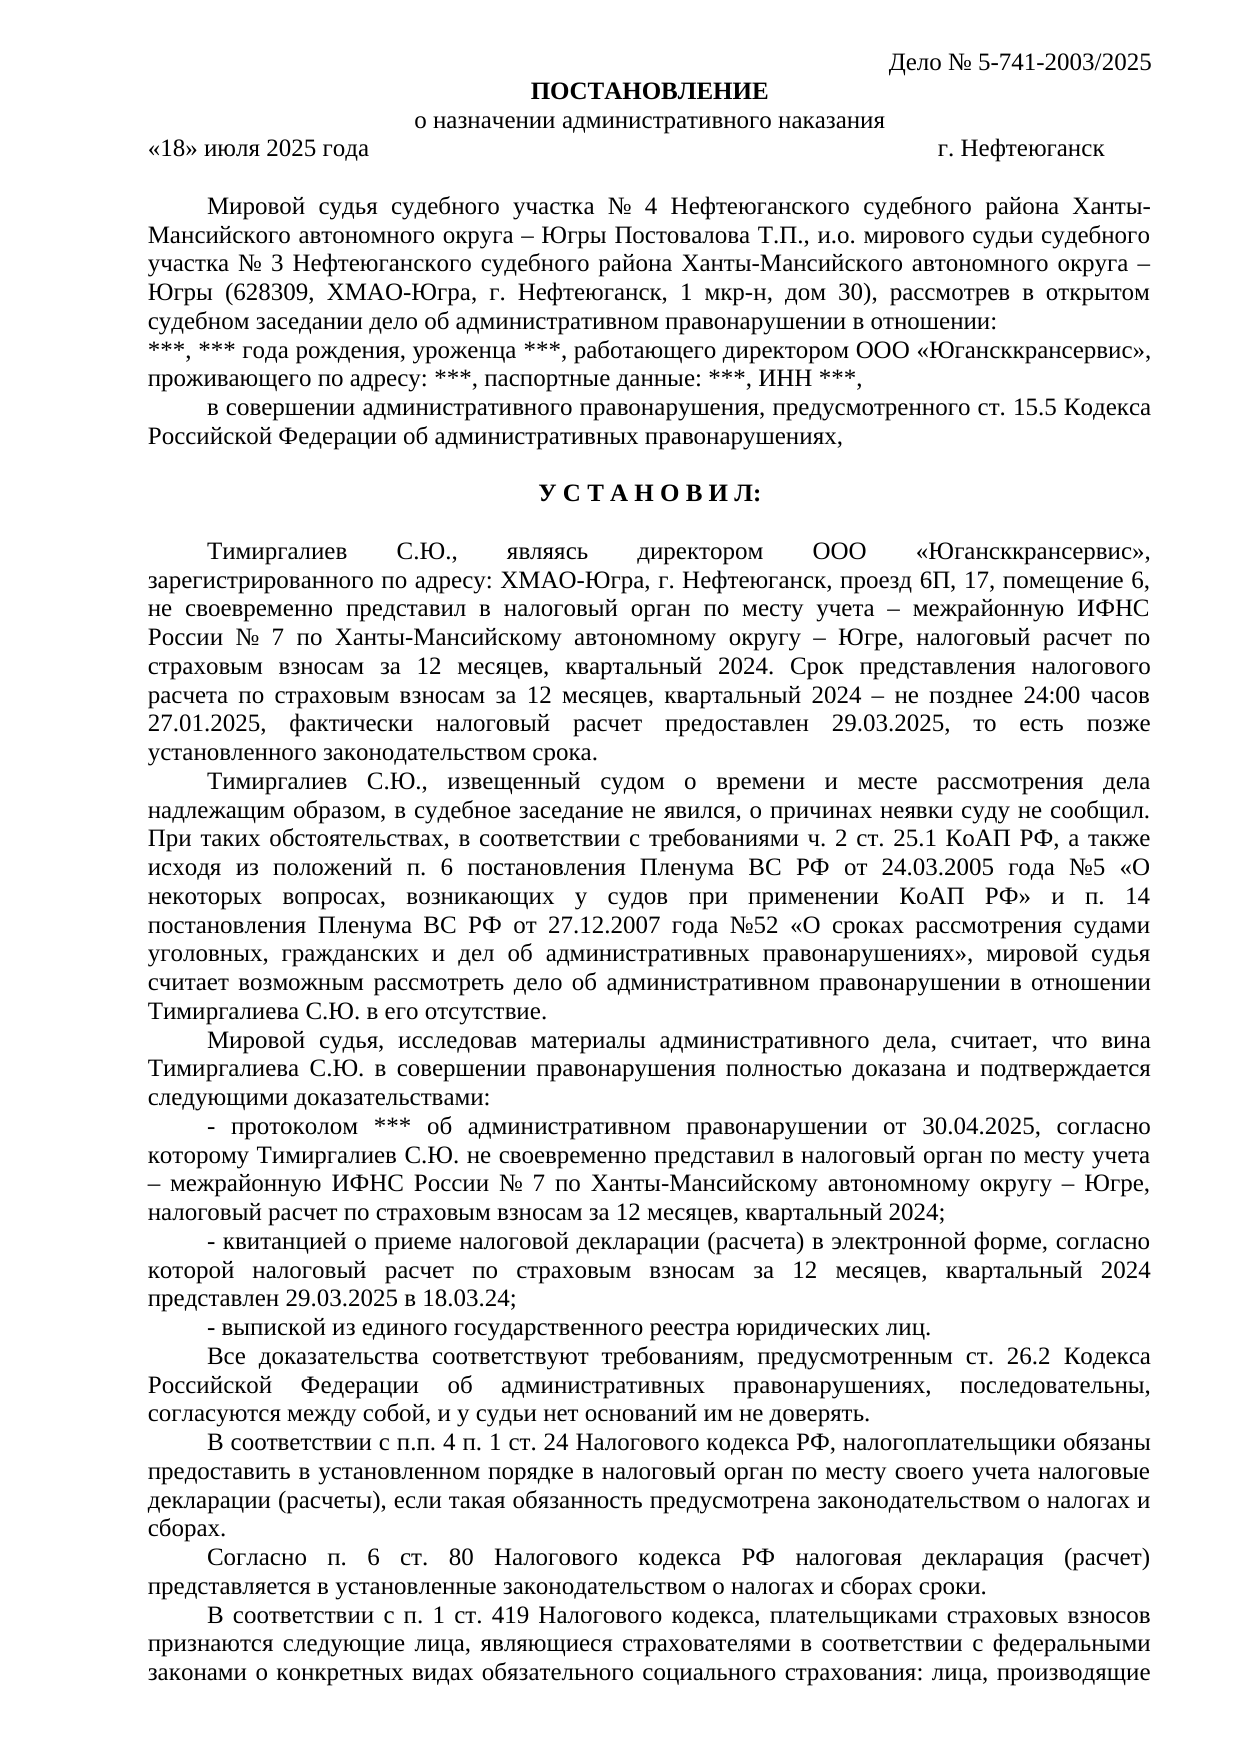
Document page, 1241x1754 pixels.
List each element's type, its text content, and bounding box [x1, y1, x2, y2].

text В соответствии с п.п. 4 п. 1 ст. 24 Налогового кодекса РФ, налогоплательщики обязаны предоставить в установленном порядке в налоговый орган по месту своего учета налоговые декларации (расчеты), если такая обязанность предусмотрена законодательством о налогах и сборах. [148, 1427, 1152, 1542]
text - выпиской из единого государственного реестра юридических лиц. [148, 1312, 1152, 1341]
text Согласно п. 6 ст. 80 Налогового кодекса РФ налоговая декларация (расчет) представляется в установленные законодательством о налогах и сборах сроки. [148, 1542, 1152, 1600]
text о назначении административного наказания [148, 105, 1152, 133]
text - квитанцией о приеме налоговой декларации (расчета) в электронной форме, согласно которой налоговый расчет по страховым взносам за 12 месяцев, квартальный 2024 представлен 29.03.2025 в 18.03.24; [148, 1226, 1152, 1312]
text «18» июля 2025 года г. Нефтеюганск [148, 133, 1152, 162]
text - протоколом *** об административном правонарушении от 30.04.2025, согласно которому Тимиргалиев С.Ю. не своевременно представил в налоговый орган по месту учета – межрайонную ИФНС России № 7 по Ханты-Мансийскому автономному округу – Югре, налоговый расчет по страховым взносам за 12 месяцев, квартальный 2024; [148, 1111, 1152, 1226]
text Мировой судья судебного участка № 4 Нефтеюганского судебного района Ханты-Мансийского автономного округа – Югры Постовалова Т.П., и.о. мирового судьи судебного участка № 3 Нефтеюганского судебного района Ханты-Мансийского автономного округа – Югры (628309, ХМАО-Югра, г. Нефтеюганск, 1 мкр-н, дом 30), рассмотрев в открытом судебном заседании дело об административном правонарушении в отношении: [148, 191, 1152, 335]
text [148, 1600, 1152, 1686]
text У С Т А Н О В И Л: [148, 478, 1152, 507]
text Тимиргалиев С.Ю., извещенный судом о времени и месте рассмотрения дела надлежащим образом, в судебное заседание не явился, о причинах неявки суду не сообщил. При таких обстоятельствах, в соответствии с требованиями ч. 2 ст. 25.1 КоАП РФ, а также исходя из положений п. 6 постановления Пленума ВС РФ от 24.03.2005 года №5 «О некоторых вопросах, возникающих у судов при применении КоАП РФ» и п. 14 постановления Пленума ВС РФ от 27.12.2007 года №52 «О сроках рассмотрения судами уголовных, гражданских и дел об административных правонарушениях», мировой судья считает возможным рассмотреть дело об административном правонарушении в отношении Тимиргалиева С.Ю. в его отсутствие. [148, 766, 1152, 1025]
text Дело № 5-741-2003/2025 [148, 47, 1152, 76]
text Все доказательства соответствуют требованиям, предусмотренным ст. 26.2 Кодекса Российской Федерации об административных правонарушениях, последовательны, согласуются между собой, и у судьи нет оснований им не доверять. [148, 1341, 1152, 1427]
text ПОСТАНОВЛЕНИЕ [148, 76, 1152, 105]
text Тимиргалиев С.Ю., являясь директором ООО «Югансккрансервис», зарегистрированного по адресу: ХМАО-Югра, г. Нефтеюганск, проезд 6П, 17, помещение 6, не своевременно представил в налоговый орган по месту учета – межрайонную ИФНС России № 7 по Ханты-Мансийскому автономному округу – Югре, налоговый расчет по страховым взносам за 12 месяцев, квартальный 2024. Срок представления налогового расчета по страховым взносам за 12 месяцев, квартальный 2024 – не позднее 24:00 часов 27.01.2025, фактически налоговый расчет предоставлен 29.03.2025, то есть позже установленного законодательством срока. [148, 536, 1152, 766]
text в совершении административного правонарушения, предусмотренного ст. 15.5 Кодекса Российской Федерации об административных правонарушениях, [148, 392, 1152, 450]
text ***, *** года рождения, уроженца ***, работающего директором ООО «Югансккрансервис», проживающего по адресу: ***, паспортные данные: ***, ИНН ***, [148, 335, 1152, 392]
text Мировой судья, исследовав материалы административного дела, считает, что вина Тимиргалиева С.Ю. в совершении правонарушения полностью доказана и подтверждается следующими доказательствами: [148, 1025, 1152, 1111]
